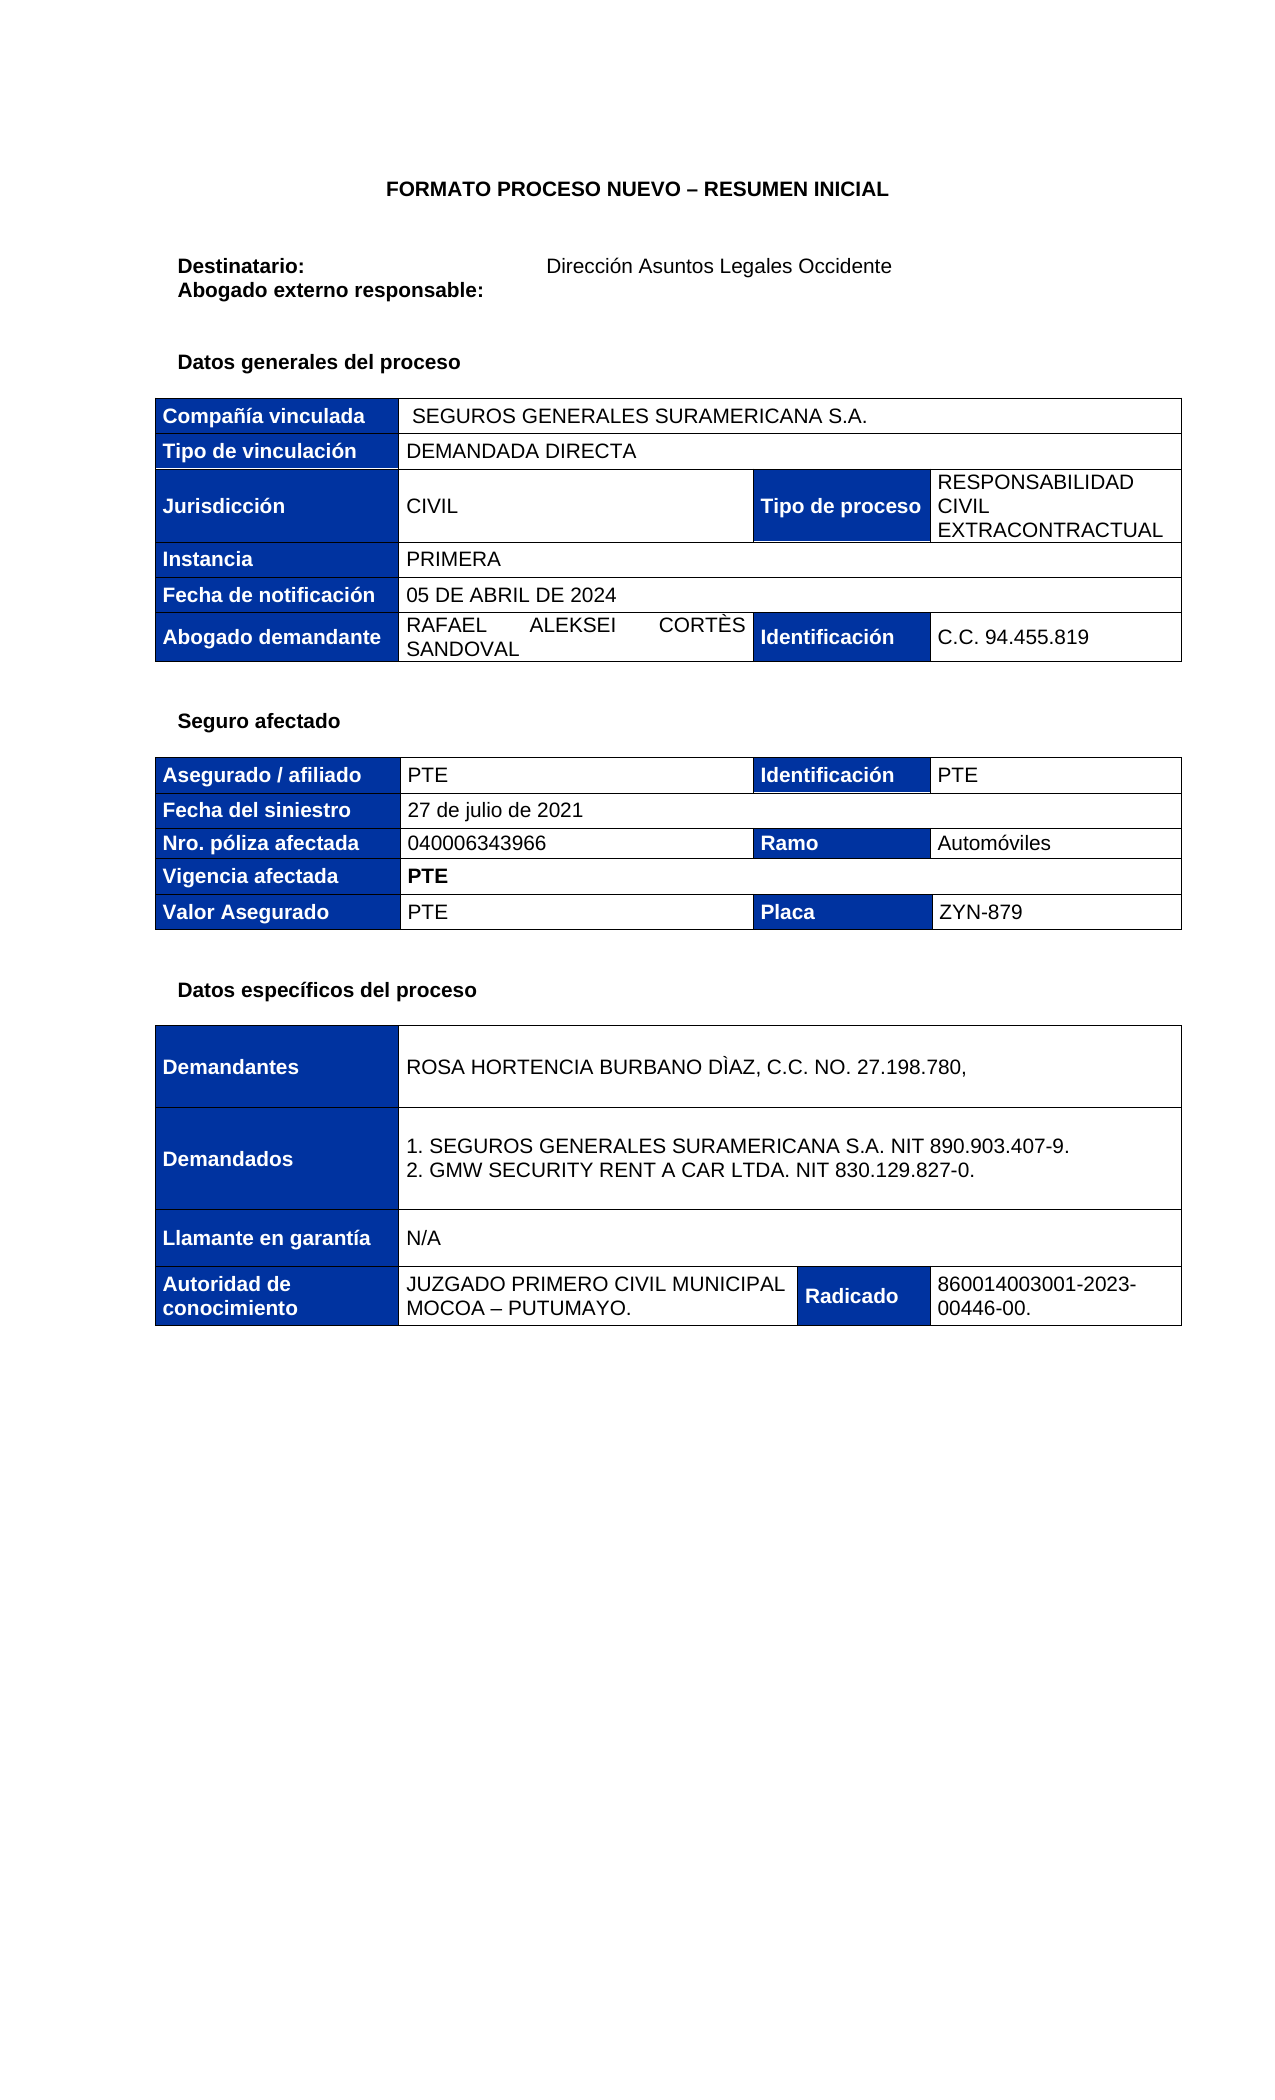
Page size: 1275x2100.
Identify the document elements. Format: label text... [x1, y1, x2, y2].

table_cell RESPONSABILIDAD CIVIL EXTRACONTRACTUAL [931, 470, 1181, 541]
table_cell Radicado [798, 1267, 930, 1325]
table_cell 05 DE ABRIL DE 2024 [399, 578, 1181, 612]
table_header Asegurado / afiliado [156, 758, 400, 792]
text Datos específicos del proceso [177, 977, 1098, 1001]
text Destinatario: Dirección Asuntos Legales Occidente [177, 254, 1098, 278]
table_cell Identificación [754, 613, 930, 661]
text Abogado externo responsable: [177, 278, 1098, 302]
table_cell CIVIL [399, 470, 753, 541]
table_cell JUZGADO PRIMERO CIVIL MUNICIPAL MOCOA – PUTUMAYO. [399, 1267, 797, 1325]
table_cell DEMANDADA DIRECTA [399, 434, 1181, 468]
table_cell Vigencia afectada [156, 859, 400, 894]
table_cell C.C. 94.455.819 [931, 613, 1181, 661]
table_cell PTE [401, 895, 753, 929]
table_header Demandantes [156, 1026, 398, 1107]
text Seguro afectado [177, 709, 1098, 733]
table_cell Fecha de notificación [156, 578, 398, 612]
table_cell Abogado demandante [156, 613, 398, 661]
table_header ROSA HORTENCIA BURBANO DÌAZ, C.C. NO. 27.198.780, [399, 1026, 1181, 1107]
table_header Identificación [754, 758, 930, 792]
table_cell Tipo de vinculación [156, 434, 398, 468]
table_cell PRIMERA [399, 543, 1181, 577]
table_cell Ramo [754, 829, 930, 858]
text FORMATO PROCESO NUEVO – RESUMEN INICIAL [177, 177, 1098, 201]
table_cell Jurisdicción [156, 470, 398, 541]
table_cell N/A [399, 1210, 1181, 1266]
table_cell Llamante en garantía [156, 1210, 398, 1266]
table_header PTE [401, 758, 753, 792]
table_cell 040006343966 [401, 829, 753, 858]
table_cell Valor Asegurado [156, 895, 400, 929]
table_cell Instancia [156, 543, 398, 577]
text Datos generales del proceso [177, 350, 1098, 374]
table_cell Tipo de proceso [754, 470, 930, 541]
table_header Compañía vinculada [156, 399, 398, 433]
table_cell 27 de julio de 2021 [401, 794, 1181, 828]
table_cell Autoridad de conocimiento [156, 1267, 398, 1325]
table_cell 860014003001-2023-00446-00. [931, 1267, 1181, 1325]
table_cell Nro. póliza afectada [156, 829, 400, 858]
table_cell RAFAEL ALEKSEI CORTÈS SANDOVAL [399, 613, 753, 661]
table_cell PTE [401, 859, 1181, 894]
table_header SEGUROS GENERALES SURAMERICANA S.A. [399, 399, 1181, 433]
table_cell ZYN-879 [933, 895, 1181, 929]
table_cell Fecha del siniestro [156, 794, 400, 828]
table_header PTE [931, 758, 1181, 792]
table_cell Automóviles [931, 829, 1181, 858]
table_cell Demandados [156, 1108, 398, 1209]
table_cell Placa [754, 895, 932, 929]
table_cell 1. SEGUROS GENERALES SURAMERICANA S.A. NIT 890.903.407-9. 2. GMW SECURITY RENT A CAR LTDA. NIT 830.129.827-0. [399, 1108, 1181, 1209]
